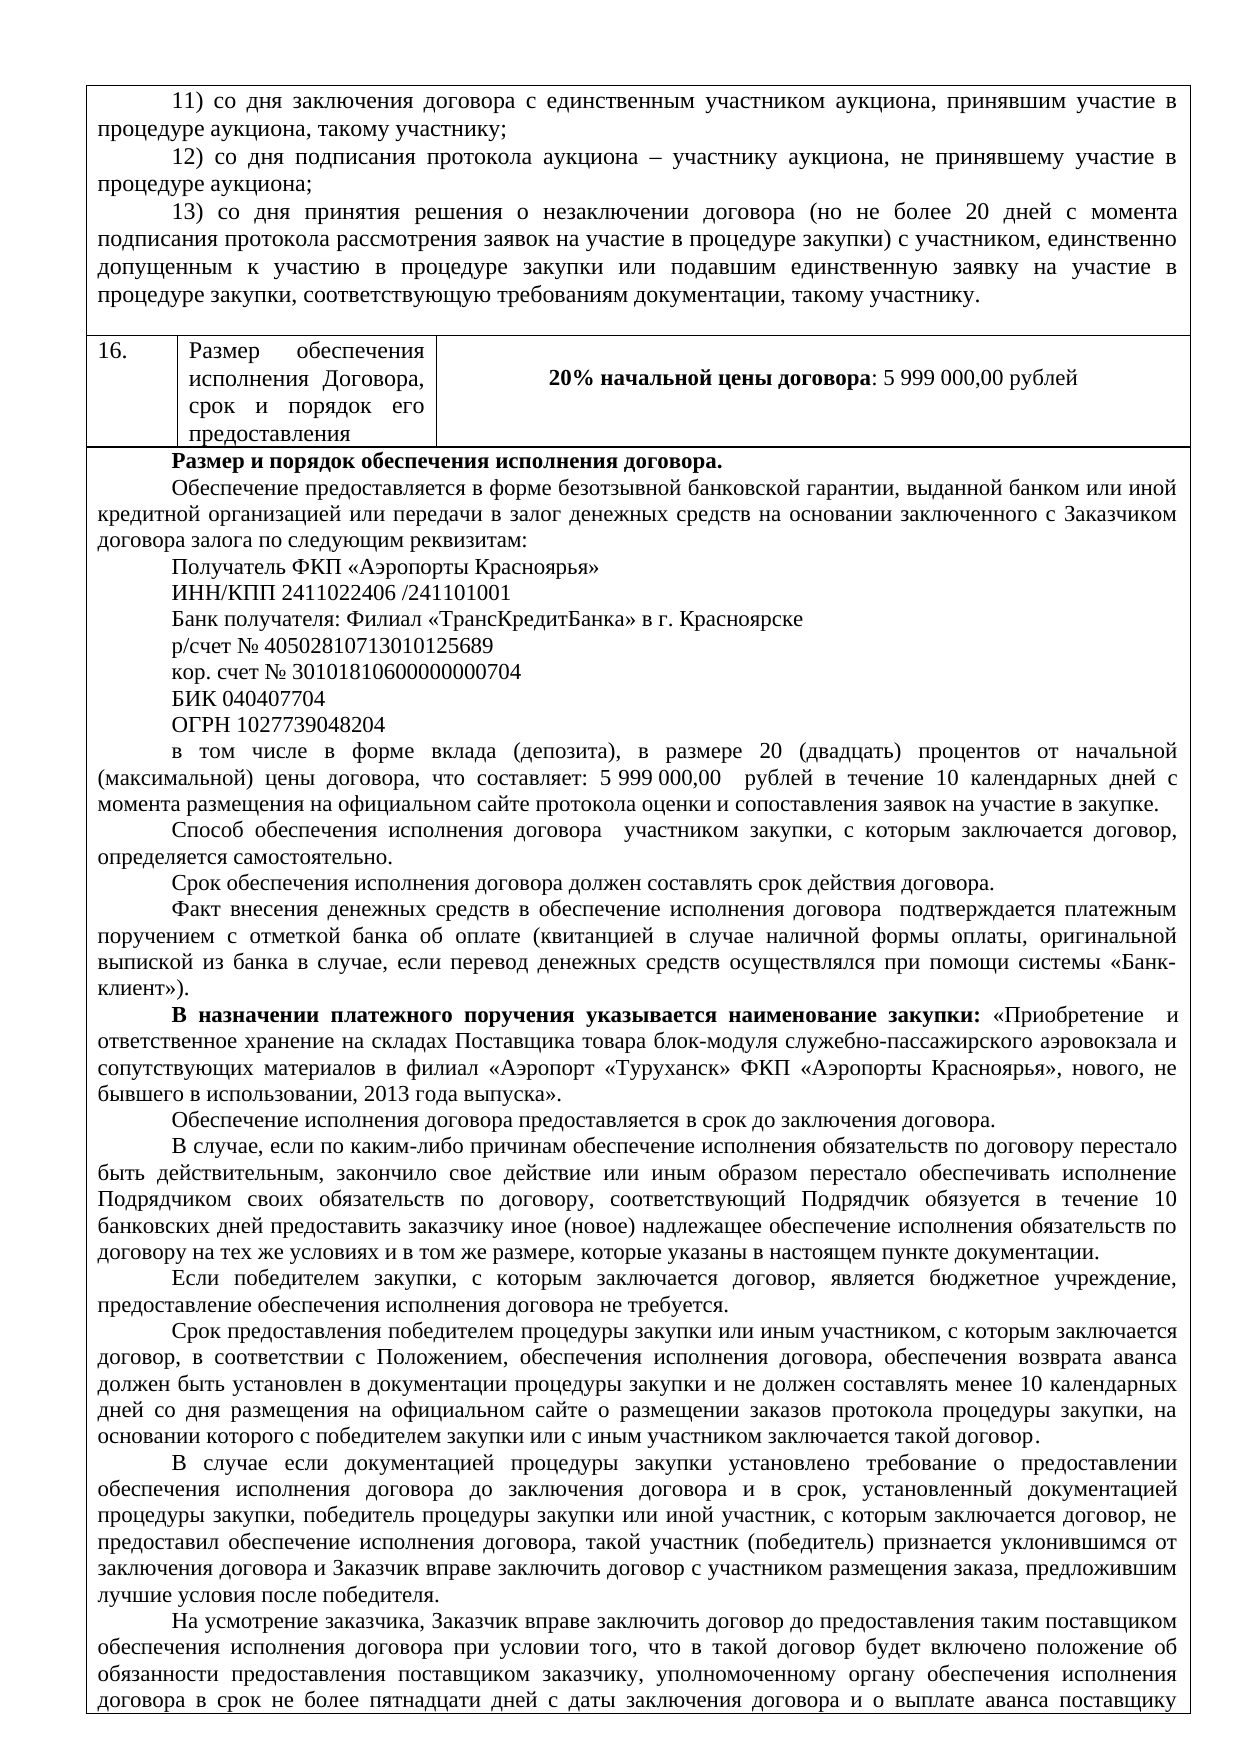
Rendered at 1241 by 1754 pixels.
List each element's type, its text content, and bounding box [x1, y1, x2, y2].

table_cell 20% начальной цены договора: 5 999 000,00 рублей [437, 336, 1190, 446]
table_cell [87, 86, 1190, 335]
table_cell Размер обеспечения исполнения Договора, срок и порядок его предоставления [178, 336, 436, 446]
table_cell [87, 448, 1190, 1712]
table_cell 16. [87, 336, 177, 446]
